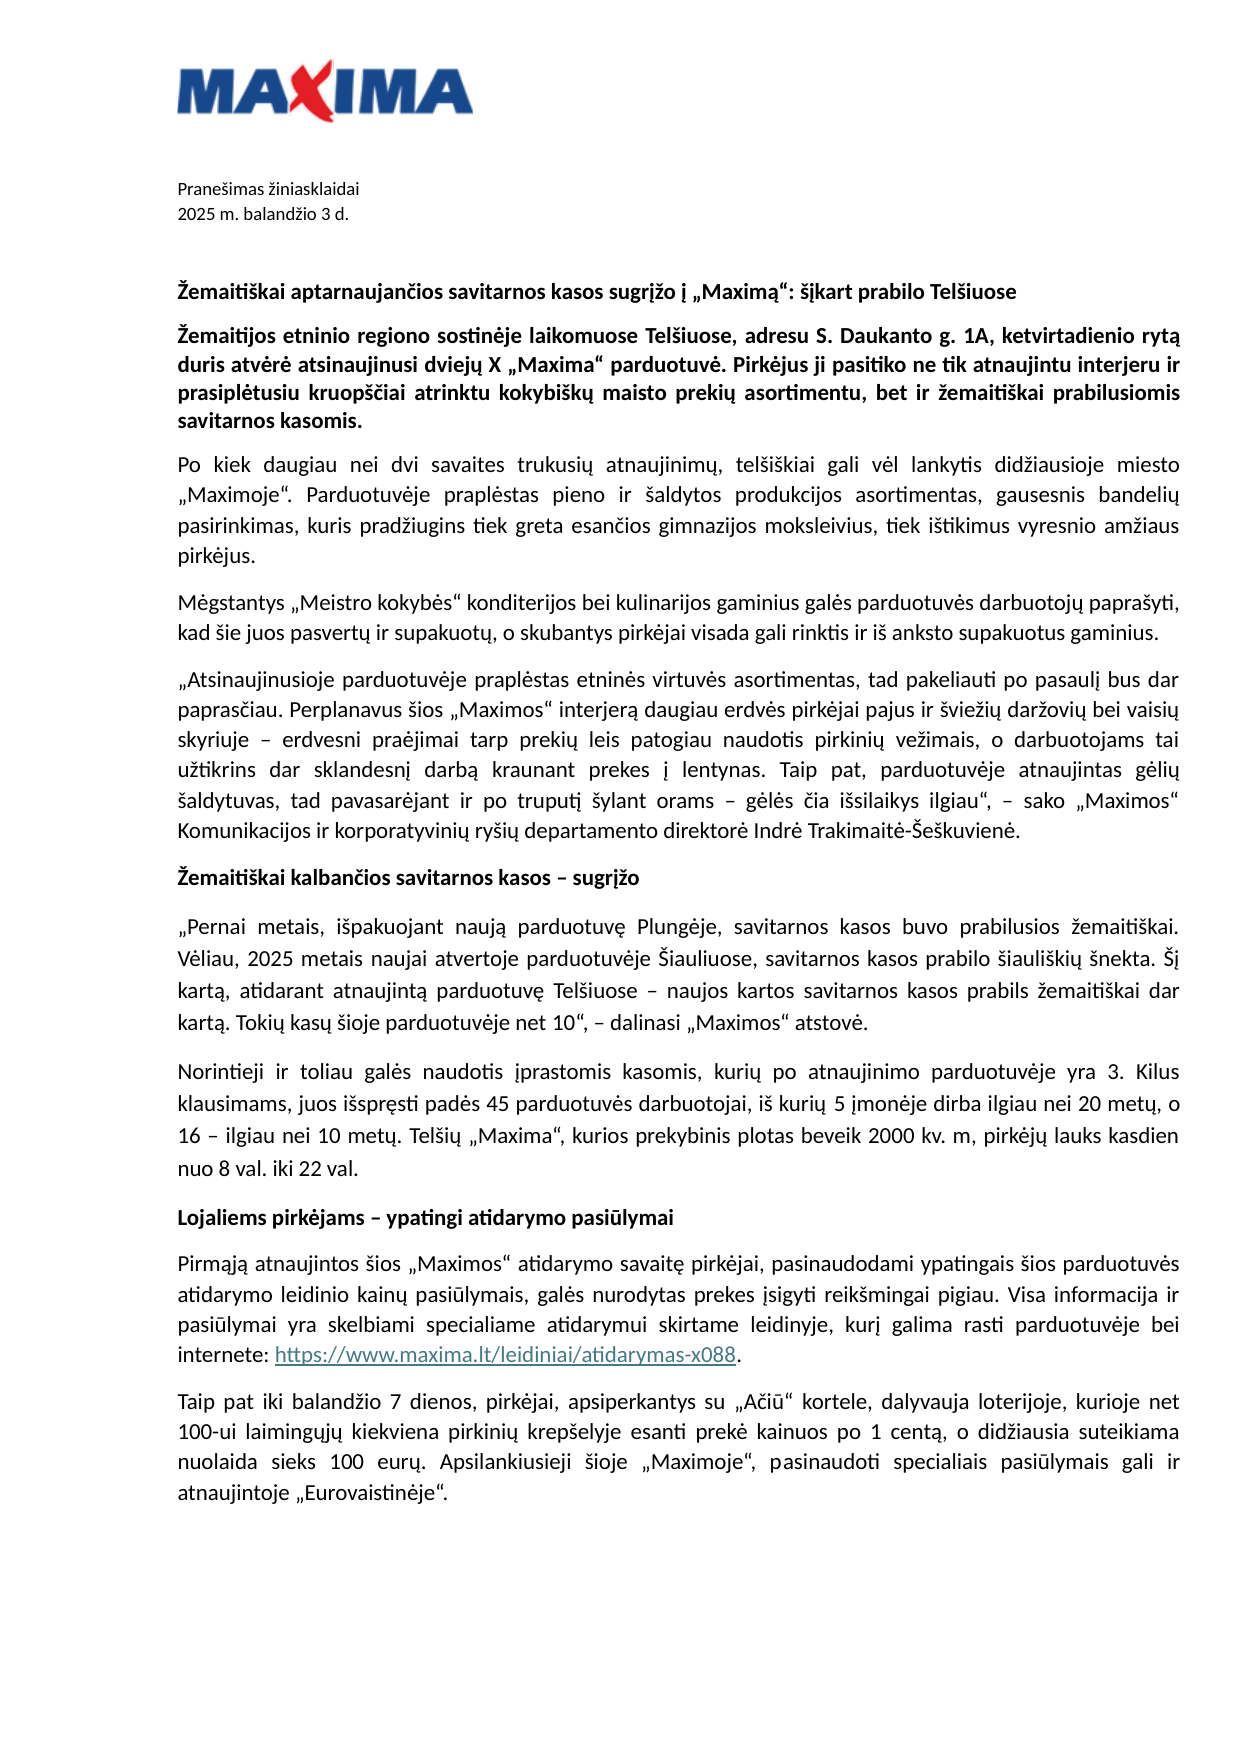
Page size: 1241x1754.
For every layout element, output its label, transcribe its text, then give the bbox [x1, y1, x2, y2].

text Pirmąją atnaujintos šios „Maximos“ atidarymo savaitę pirkėjai, pasinaudodami ypatingais šios parduotuvės atidarymo leidinio kainų pasiūlymais, galės nurodytas prekes įsigyti reikšmingai pigiau. Visa informacija ir pasiūlymai yra skelbiami specialiame atidarymui skirtame leidinyje, kurį galima rasti parduotuvėje bei internete: https://www.maxima.lt/leidiniai/atidarymas-x088. [177, 1249, 1181, 1368]
picture [177, 59, 473, 124]
text Žemaitijos etninio regiono sostinėje laikomuose Telšiuose, adresu S. Daukanto g. 1A, ketvirtadienio rytą duris atvėrė atsinaujinusi dviejų X „Maxima“ parduotuvė. Pirkėjus ji pasitiko ne tik atnaujintu interjeru ir prasiplėtusiu kruopščiai atrinktu kokybiškų maisto prekių asortimentu, bet ir žemaitiškai prabilusiomis savitarnos kasomis. [177, 322, 1181, 434]
text Lojaliems pirkėjams – ypatingi atidarymo pasiūlymai [177, 1203, 1181, 1231]
text Po kiek daugiau nei dvi savaites trukusių atnaujinimų, telšiškiai gali vėl lankytis didžiausioje miesto „Maximoje“. Parduotuvėje praplėstas pieno ir šaldytos produkcijos asortimentas, gausesnis bandelių pasirinkimas, kuris pradžiugins tiek greta esančios gimnazijos moksleivius, tiek ištikimus vyresnio amžiaus pirkėjus. [177, 450, 1181, 569]
text Pranešimas žiniasklaidai [177, 177, 1181, 200]
text Žemaitiškai aptarnaujančios savitarnos kasos sugrįžo į „Maximą“: šįkart prabilo Telšiuose [177, 277, 1181, 305]
text „Atsinaujinusioje parduotuvėje praplėstas etninės virtuvės asortimentas, tad pakeliauti po pasaulį bus dar paprasčiau. Perplanavus šios „Maximos“ interjerą daugiau erdvės pirkėjai pajus ir šviežių daržovių bei vaisių skyriuje – erdvesni praėjimai tarp prekių leis patogiau naudotis pirkinių vežimais, o darbuotojams tai užtikrins dar sklandesnį darbą kraunant prekes į lentynas. Taip pat, parduotuvėje atnaujintas gėlių šaldytuvas, tad pavasarėjant ir po truputį šylant orams – gėlės čia išsilaikys ilgiau“, – sako „Maximos“ Komunikacijos ir korporatyvinių ryšių departamento direktorė Indrė Trakimaitė-Šeškuvienė. [177, 665, 1181, 844]
text Norintieji ir toliau galės naudotis įprastomis kasomis, kurių po atnaujinimo parduotuvėje yra 3. Kilus klausimams, juos išspręsti padės 45 parduotuvės darbuotojai, iš kurių 5 įmonėje dirba ilgiau nei 20 metų, o 16 – ilgiau nei 10 metų. Telšių „Maxima“, kurios prekybinis plotas beveik 2000 kv. m, pirkėjų lauks kasdien nuo 8 val. iki 22 val. [177, 1057, 1181, 1182]
text Mėgstantys „Meistro kokybės“ konditerijos bei kulinarijos gaminius galės parduotuvės darbuotojų paprašyti, kad šie juos pasvertų ir supakuotų, o skubantys pirkėjai visada gali rinktis ir iš anksto supakuotus gaminius. [177, 588, 1181, 646]
text 2025 m. balandžio 3 d. [177, 202, 1181, 225]
text Taip pat iki balandžio 7 dienos, pirkėjai, apsiperkantys su „Ačiū“ kortele, dalyvauja loterijoje, kurioje net 100-ui laimingųjų kiekviena pirkinių krepšelyje esanti prekė kainuos po 1 centą, o didžiausia suteikiama nuolaida sieks 100 eurų. Apsilankiusieji šioje „Maximoje“, pasinaudoti specialiais pasiūlymais gali ir atnaujintoje „Eurovaistinėje“. [177, 1387, 1181, 1506]
text „Pernai metais, išpakuojant naują parduotuvę Plungėje, savitarnos kasos buvo prabilusios žemaitiškai. Vėliau, 2025 metais naujai atvertoje parduotuvėje Šiauliuose, savitarnos kasos prabilo šiauliškių šnekta. Šį kartą, atidarant atnaujintą parduotuvę Telšiuose – naujos kartos savitarnos kasos prabils žemaitiškai dar kartą. Tokių kasų šioje parduotuvėje net 10“, – dalinasi „Maximos“ atstovė. [177, 912, 1181, 1036]
text Žemaitiškai kalbančios savitarnos kasos – sugrįžo [177, 863, 1181, 891]
